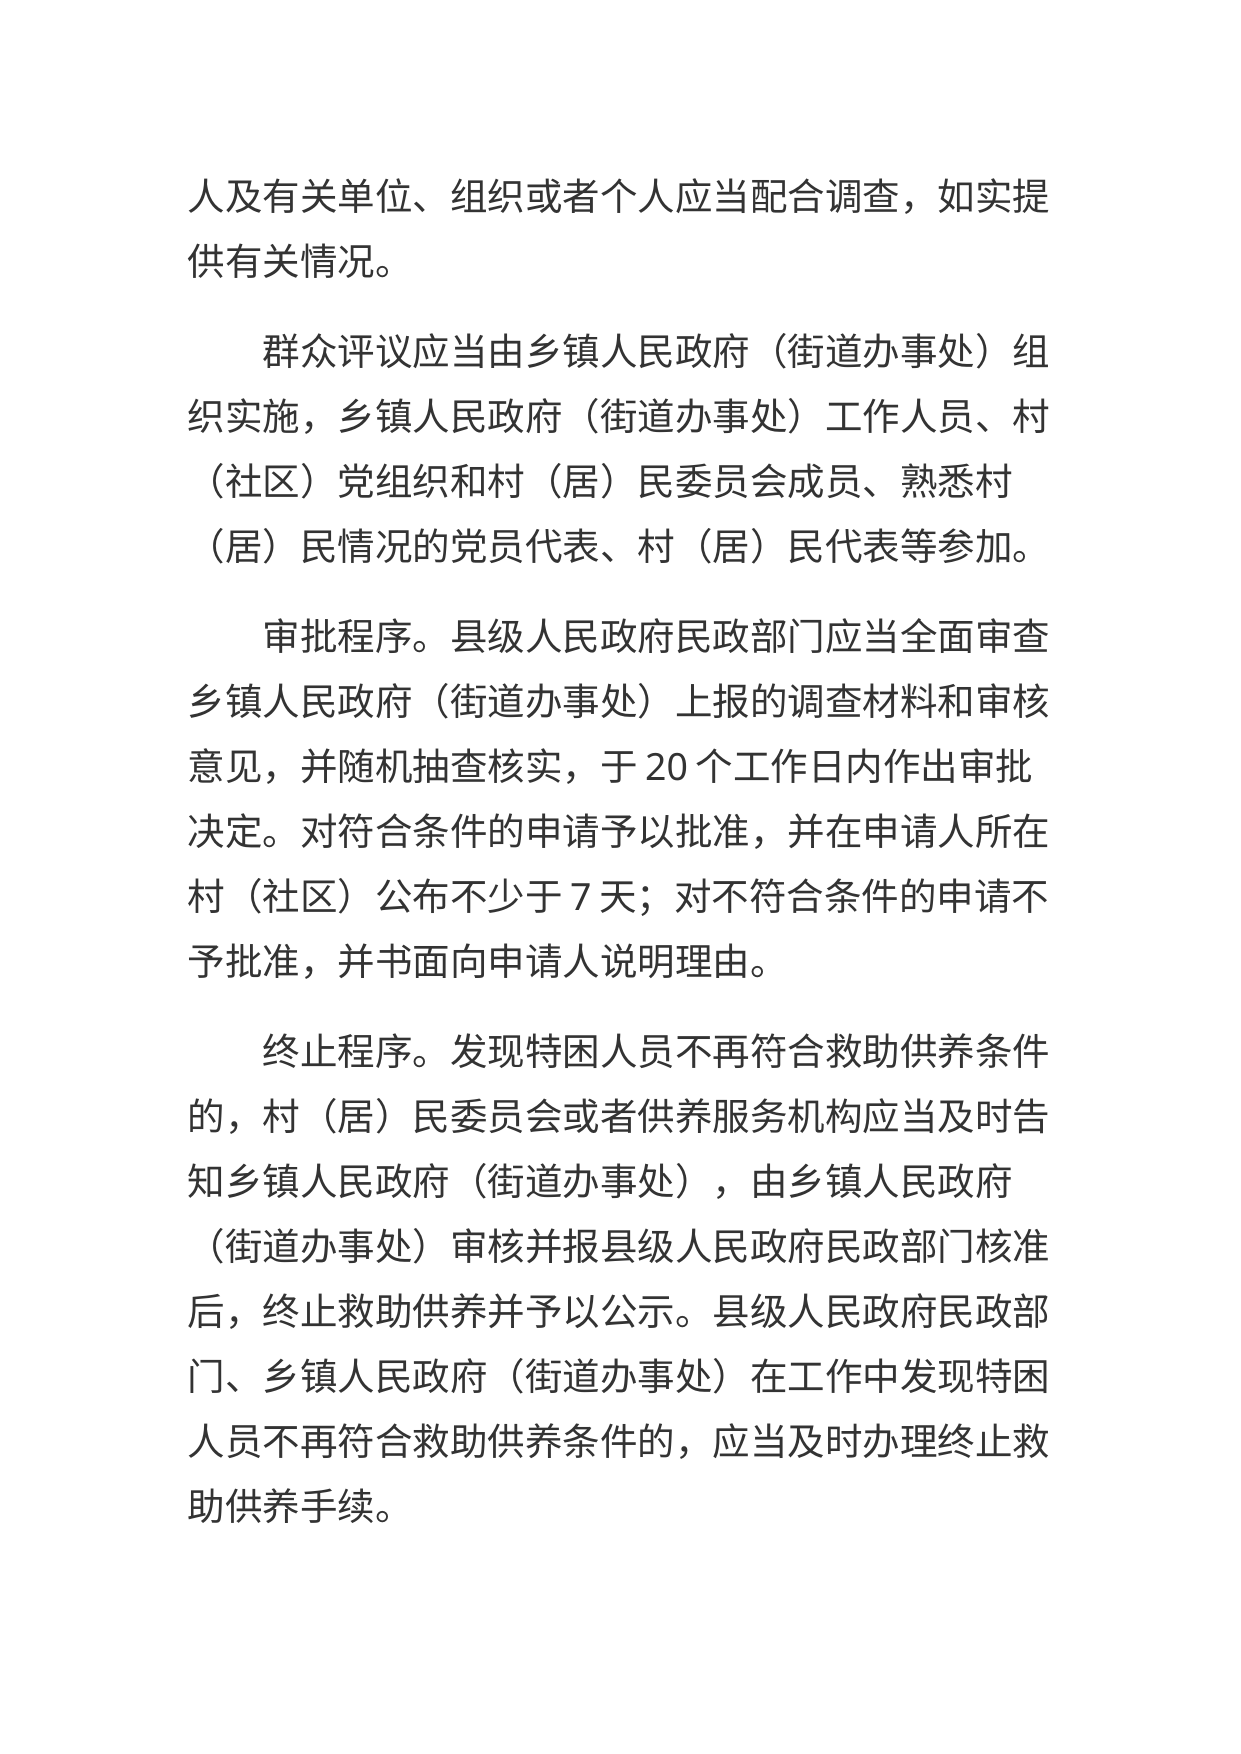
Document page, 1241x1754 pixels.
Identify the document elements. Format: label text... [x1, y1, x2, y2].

text 群众评议应当由乡镇人民政府（街道办事处）组织实施，乡镇人民政府（街道办事处）工作人员、村（社区）党组织和村（居）民委员会成员、熟悉村（居）民情况的党员代表、村（居）民代表等参加。 [187, 317, 1053, 577]
text 审批程序。县级人民政府民政部门应当全面审查乡镇人民政府（街道办事处）上报的调查材料和审核意见，并随机抽查核实，于20个工作日内作出审批决定。对符合条件的申请予以批准，并在申请人所在村（社区）公布不少于7天；对不符合条件的申请不予批准，并书面向申请人说明理由。 [187, 602, 1053, 992]
text 终止程序。发现特困人员不再符合救助供养条件的，村（居）民委员会或者供养服务机构应当及时告知乡镇人民政府（街道办事处），由乡镇人民政府（街道办事处）审核并报县级人民政府民政部门核准后，终止救助供养并予以公示。县级人民政府民政部门、乡镇人民政府（街道办事处）在工作中发现特困人员不再符合救助供养条件的，应当及时办理终止救助供养手续。 [187, 1017, 1053, 1537]
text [187, 162, 1053, 292]
